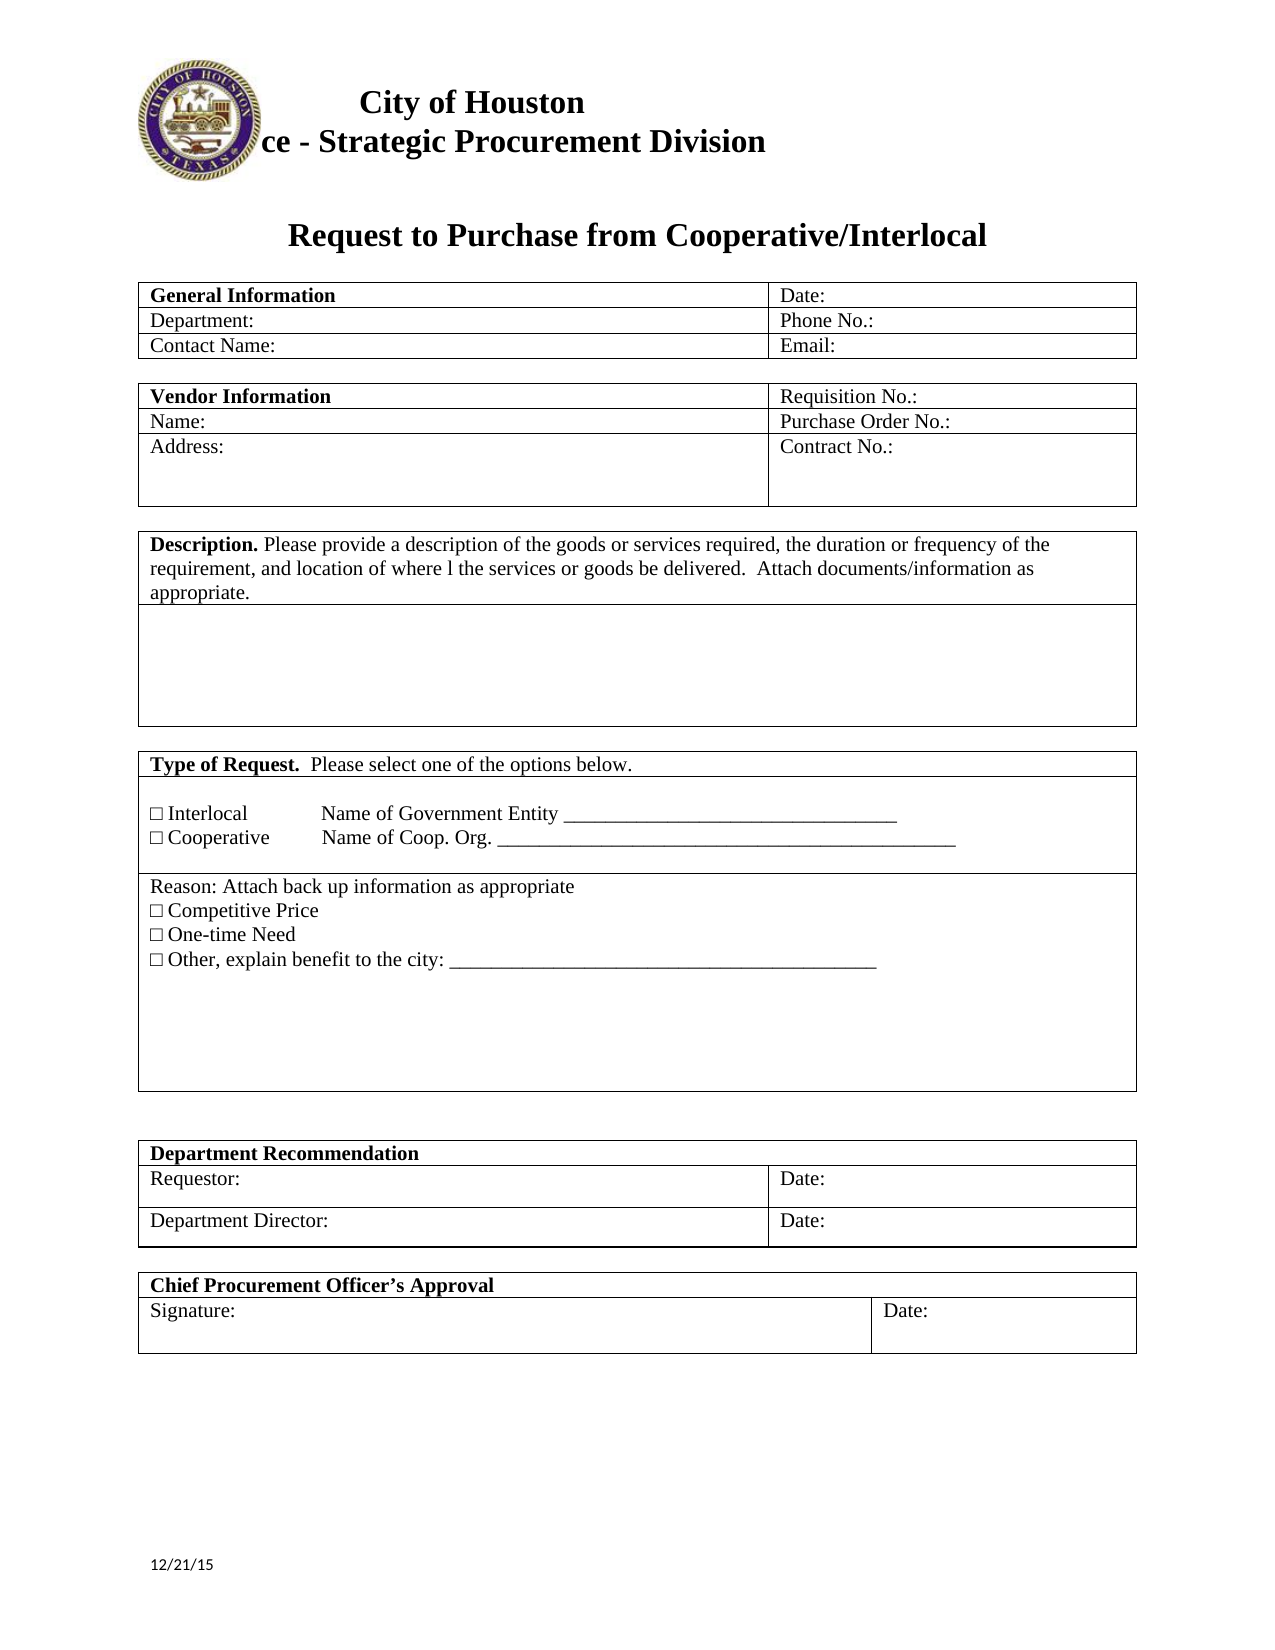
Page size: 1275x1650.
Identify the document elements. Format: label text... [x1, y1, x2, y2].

table_cell Phone No.: [769, 308, 1136, 332]
table_cell Address: [139, 434, 768, 506]
table_header Department Recommendation [139, 1141, 1136, 1165]
table_header Chief Procurement Officer’s Approval [139, 1273, 1136, 1297]
table_header Date: [769, 283, 1136, 307]
table_header Vendor Information [139, 384, 768, 408]
table_cell Contract No.: [769, 434, 1136, 506]
table_cell Email: [769, 334, 1136, 357]
table_cell Purchase Order No.: [769, 409, 1136, 433]
text Request to Purchase from Cooperative/Interlocal [131, 215, 1125, 253]
table_cell Date: [872, 1298, 1136, 1353]
table_header Requisition No.: [769, 384, 1136, 408]
table_cell Department Director: [139, 1208, 768, 1246]
table_header General Information [139, 283, 768, 307]
table_cell Department: [139, 308, 768, 332]
table_cell □ Interlocal Name of Government Entity ________________________________ □ Cooperative Name of Coop. Org. ____________________________________________ [139, 777, 1136, 873]
table_header Description. Please provide a description of the goods or services required, the duration or frequency of the requirement, and location of where l the services or goods be delivered. Attach documents/information as appropriate. [139, 532, 1136, 604]
table_cell Contact Name: [139, 334, 768, 357]
picture [137, 58, 262, 182]
table_header Type of Request. Please select one of the options below. [139, 752, 1136, 776]
table_cell Date: [769, 1208, 1136, 1246]
table_cell [139, 605, 1136, 726]
table_cell Signature: [139, 1298, 871, 1353]
table_cell Date: [769, 1166, 1136, 1207]
table_cell Name: [139, 409, 768, 433]
table_cell Requestor: [139, 1166, 768, 1207]
table_cell Reason: Attach back up information as appropriate □ Competitive Price □ One-time Need □ Other, explain benefit to the city: _________________________________________ [139, 874, 1136, 1091]
